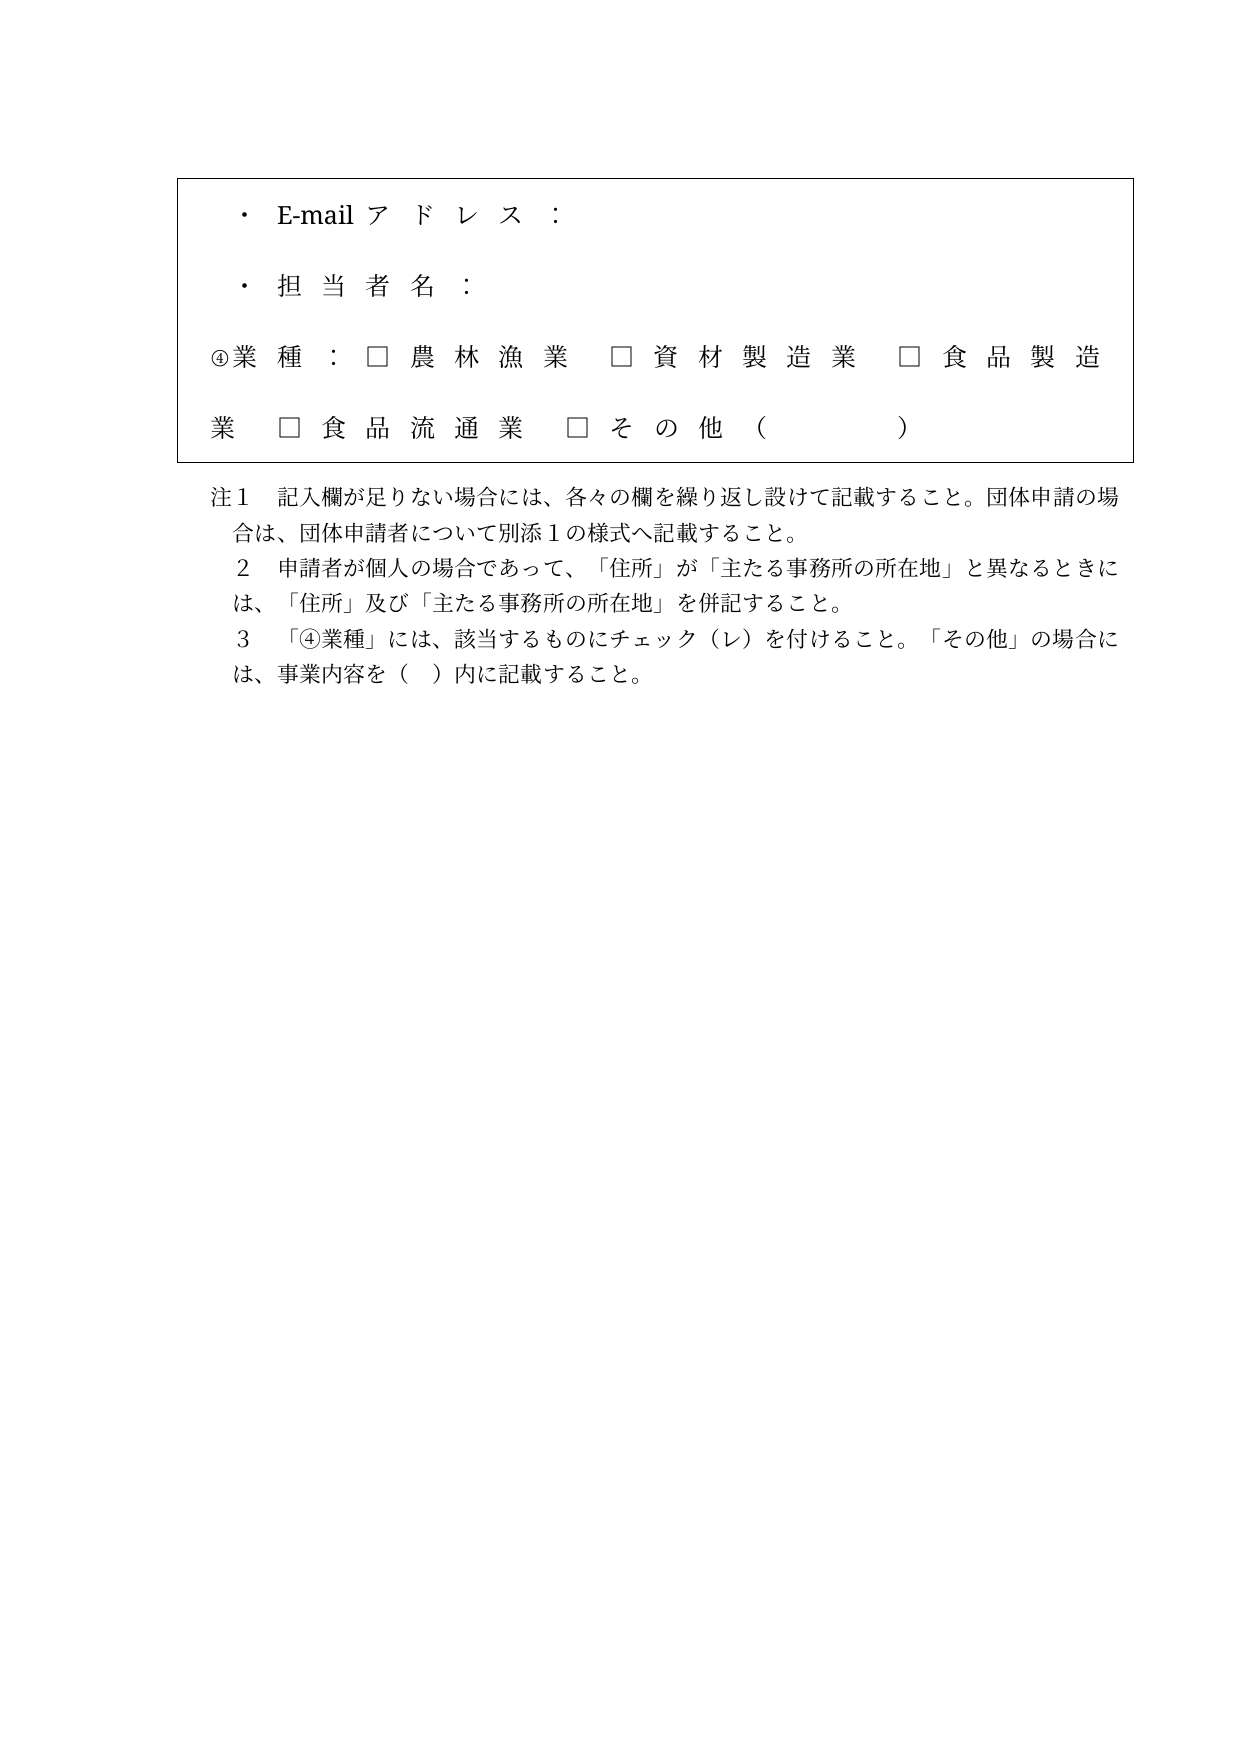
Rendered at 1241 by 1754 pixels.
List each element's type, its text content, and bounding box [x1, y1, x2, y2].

text 注１ 記入欄が足りない場合には、各々の欄を繰り返し設けて記載すること。団体申請の場合は、団体申請者について別添１の様式へ記載すること。 [188, 478, 1120, 549]
text ３ 「④業種」には、該当するものにチェック（レ）を付けること。「その他」の場合には、事業内容を（ ）内に記載すること。 [211, 620, 1120, 691]
text ２ 申請者が個人の場合であって、「住所」が「主たる事務所の所在地」と異なるときには、「住所」及び「主たる事務所の所在地」を併記すること。 [211, 549, 1120, 620]
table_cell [178, 179, 1133, 462]
